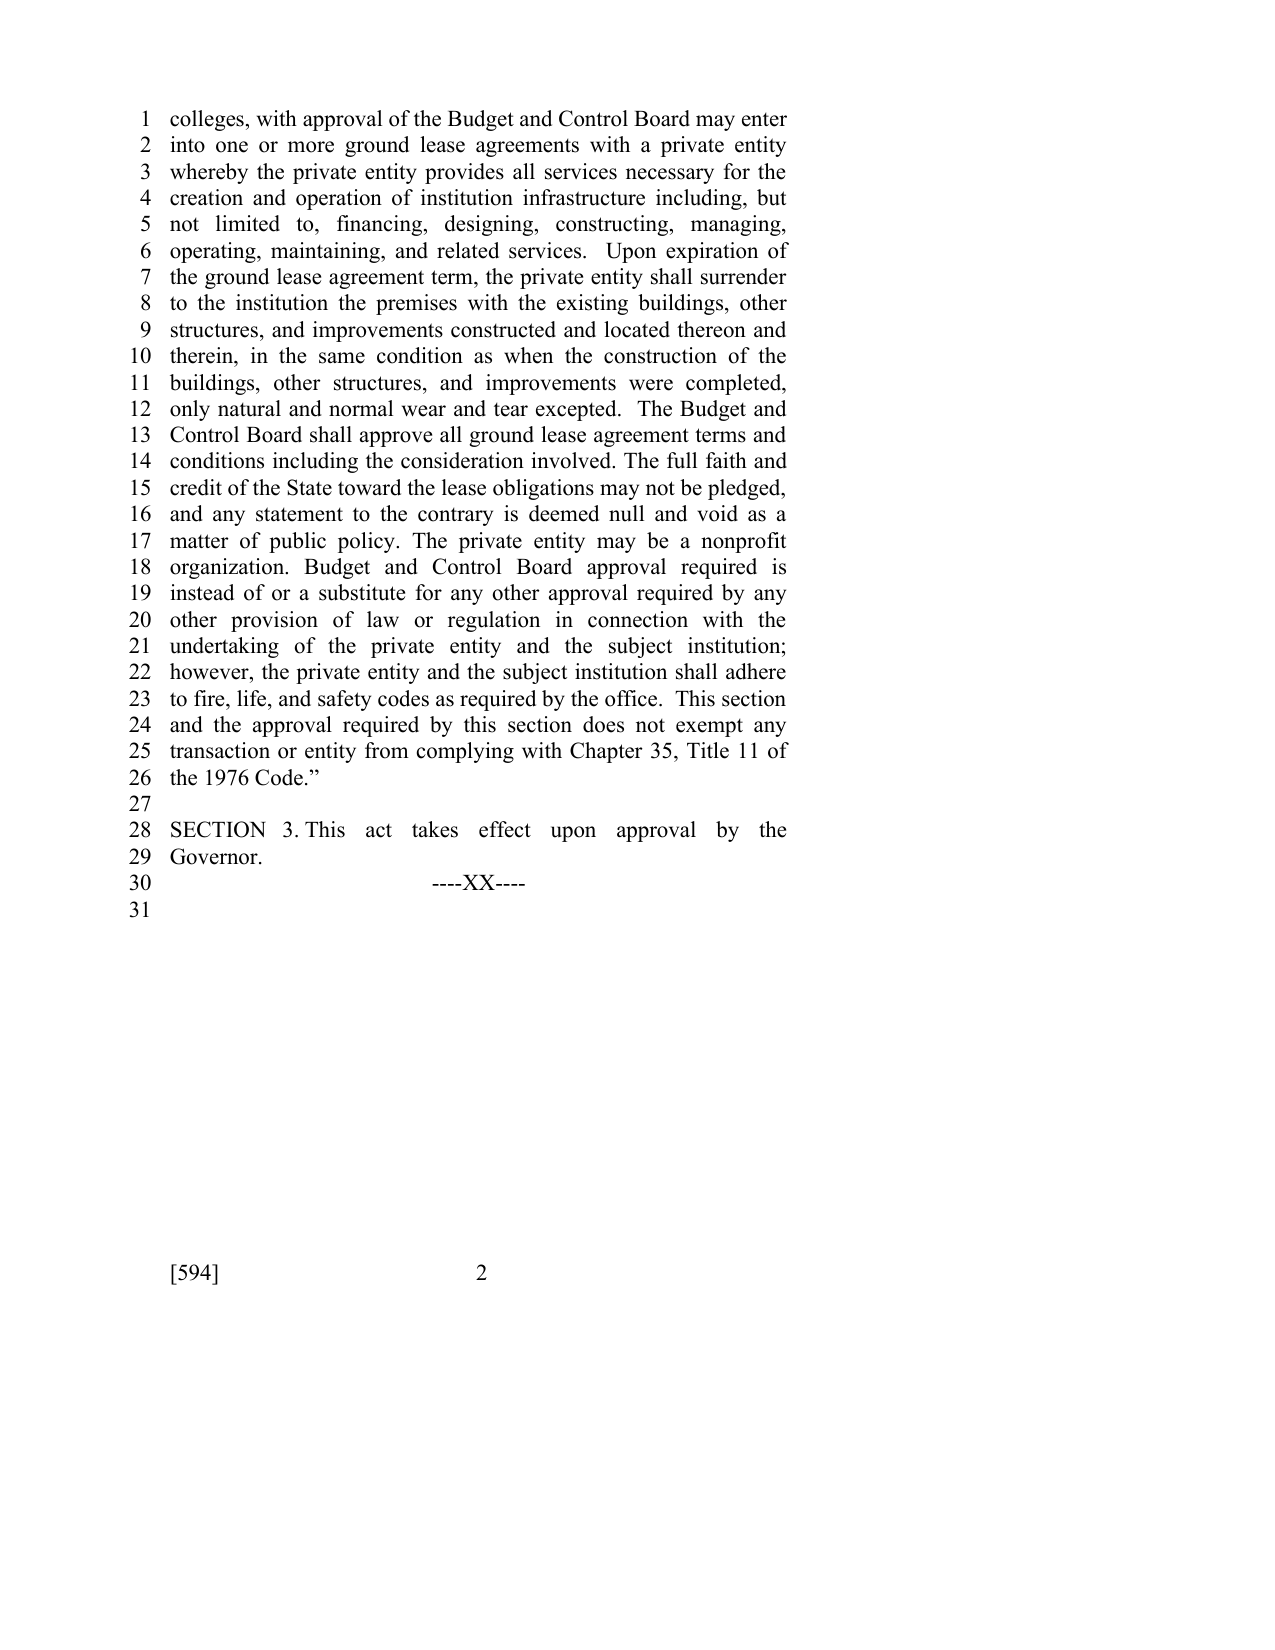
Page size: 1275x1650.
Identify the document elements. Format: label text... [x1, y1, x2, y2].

text SECTION 3. This act takes effect upon approval by the Governor. [169, 817, 787, 869]
text ----XX---- [169, 869, 787, 896]
